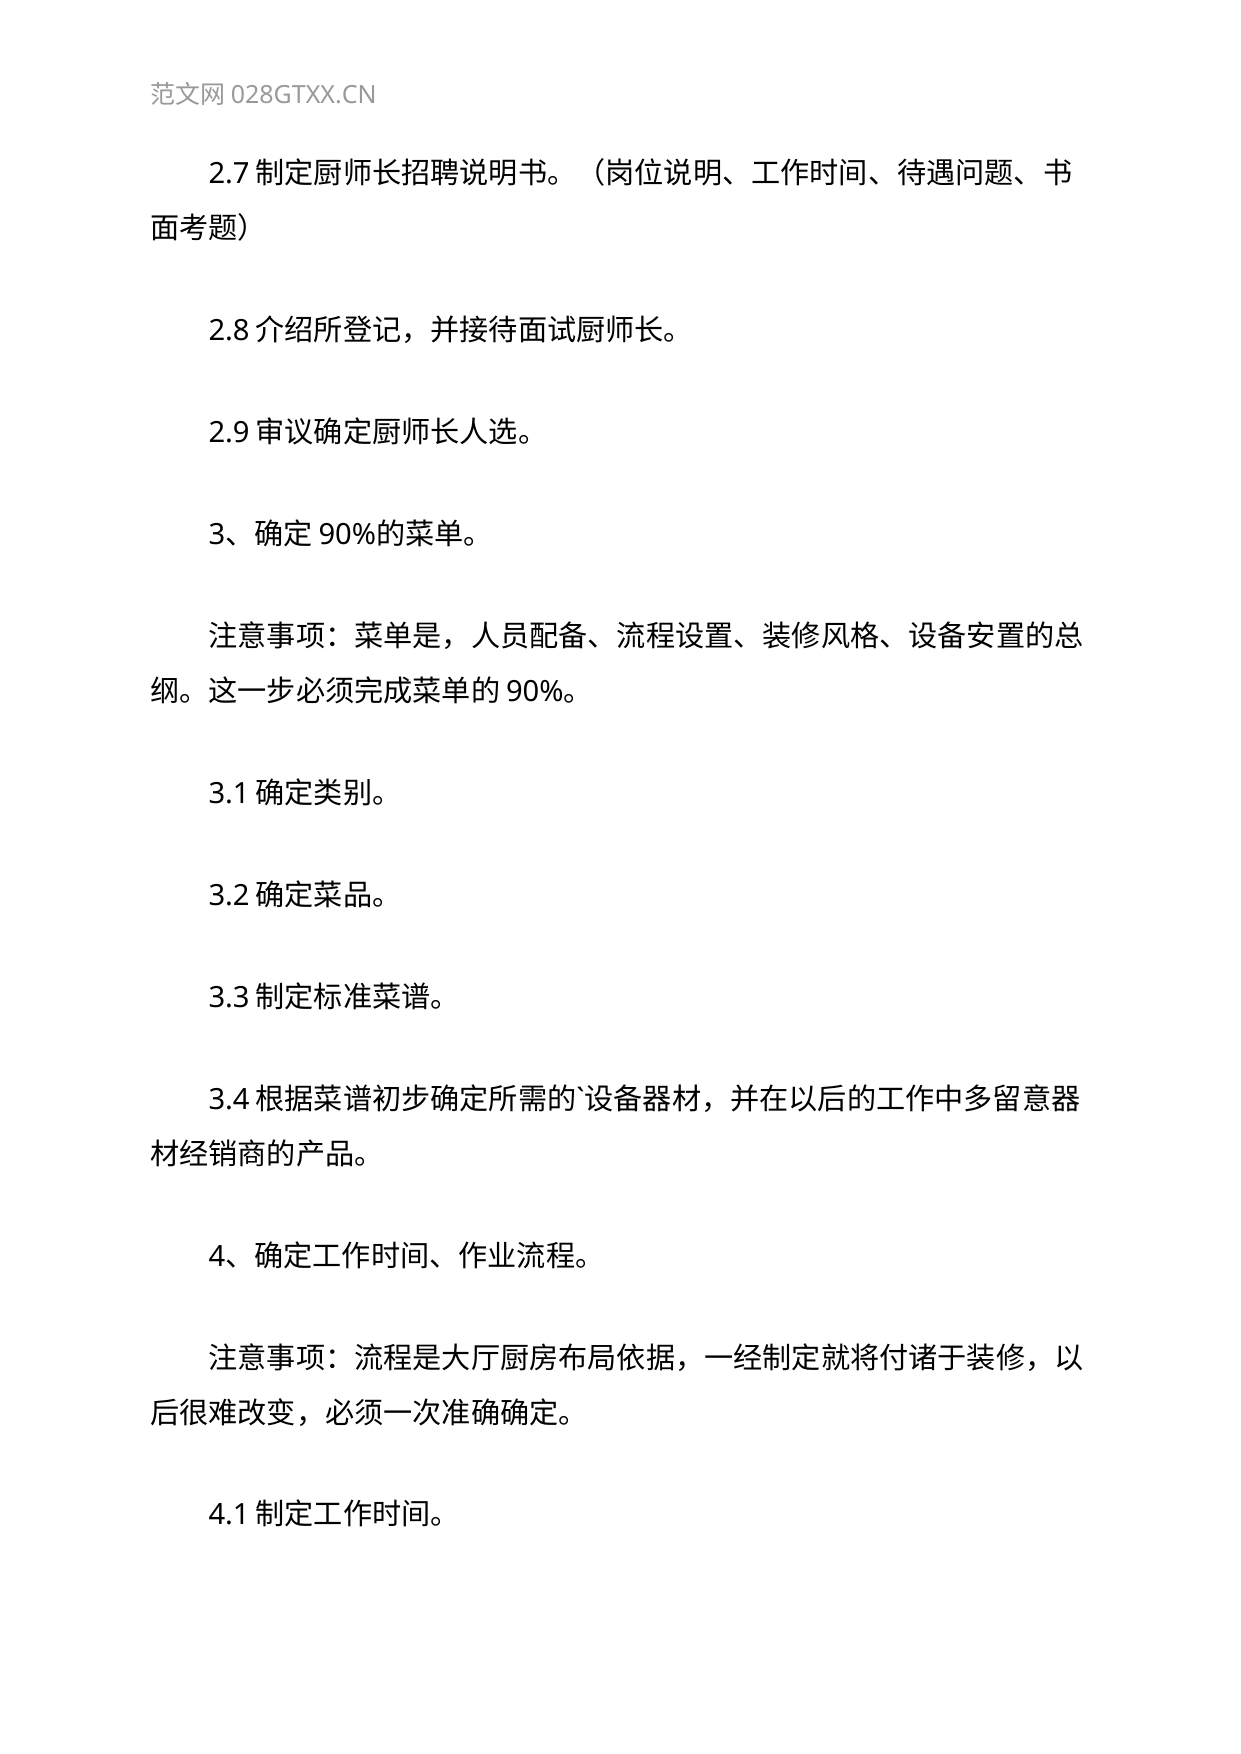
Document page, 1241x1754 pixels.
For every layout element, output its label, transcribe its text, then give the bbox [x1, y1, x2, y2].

text 2.8介绍所登记，并接待面试厨师长。 [150, 307, 1090, 349]
text 2.9审议确定厨师长人选。 [150, 409, 1090, 451]
text 注意事项：菜单是，人员配备、流程设置、装修风格、设备安置的总纲。这一步必须完成菜单的90%。 [150, 613, 1090, 710]
text 3.4根据菜谱初步确定所需的`设备器材，并在以后的工作中多留意器材经销商的产品。 [150, 1076, 1090, 1173]
text 4.1制定工作时间。 [150, 1491, 1090, 1533]
text 3.3制定标准菜谱。 [150, 973, 1090, 1016]
text 注意事项：流程是大厅厨房布局依据，一经制定就将付诸于装修，以后很难改变，必须一次准确确定。 [150, 1334, 1090, 1431]
text 2.7制定厨师长招聘说明书。（岗位说明、工作时间、待遇问题、书面考题） [150, 150, 1090, 247]
text 3、确定90%的菜单。 [150, 511, 1090, 553]
text 3.1确定类别。 [150, 769, 1090, 812]
text 4、确定工作时间、作业流程。 [150, 1232, 1090, 1275]
text 3.2确定菜品。 [150, 872, 1090, 914]
